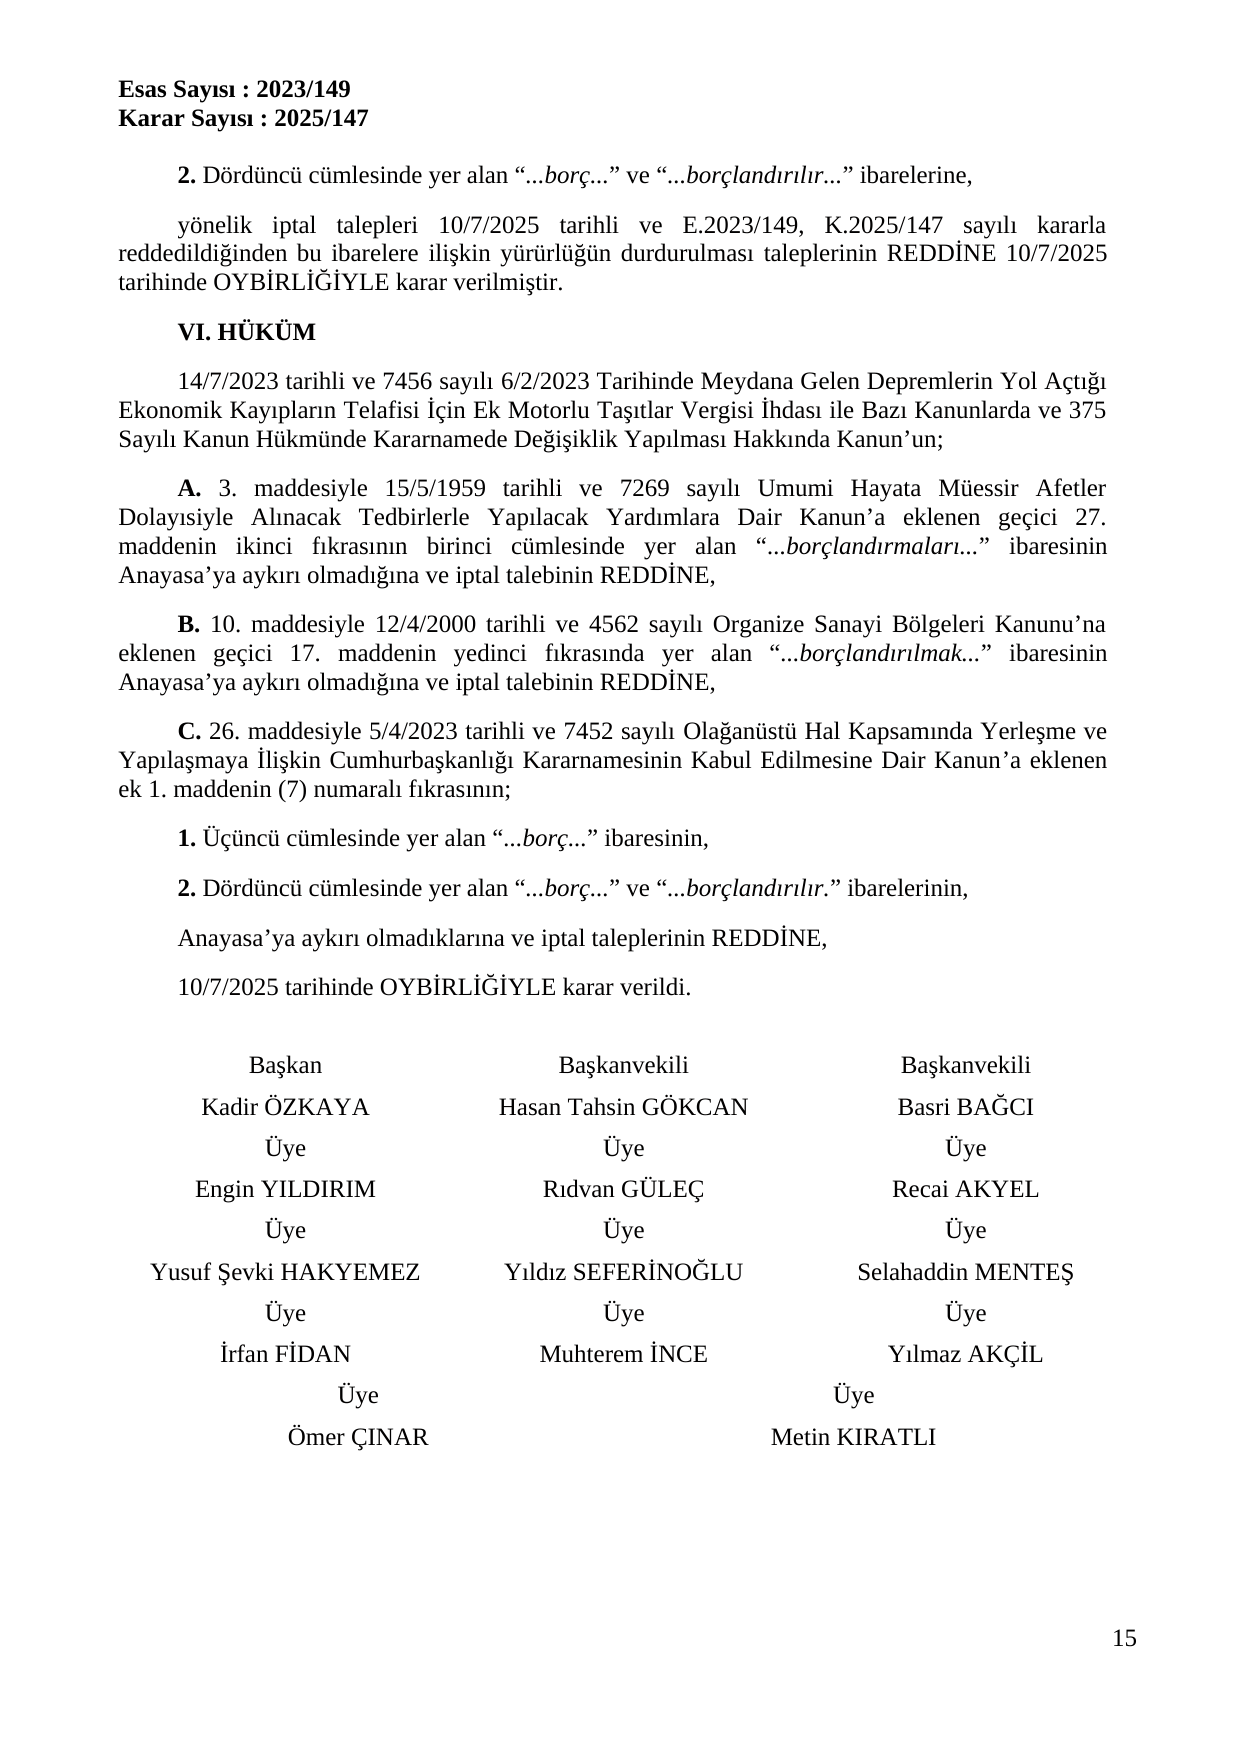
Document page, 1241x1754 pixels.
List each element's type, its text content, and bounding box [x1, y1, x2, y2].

table_cell Üye Muhterem İNCE [453, 1298, 795, 1381]
table_header Başkanvekili Basri BAĞCI [795, 1051, 1137, 1133]
text A. 3. maddesiyle 15/5/1959 tarihli ve 7269 sayılı Umumi Hayata Müessir Afetler Dolayısiyle Alınacak Tedbirlerle Yapılacak Yardımlara Dair Kanun’a eklenen geçici 27. maddenin ikinci fıkrasının birinci cümlesinde yer alan “...borçlandırmaları...” ibaresinin Anayasa’ya aykırı olmadığına ve iptal talebinin REDDİNE, [118, 473, 1107, 588]
text Anayasa’ya aykırı olmadıklarına ve iptal taleplerinin REDDİNE, [118, 923, 1107, 951]
table_cell Üye Rıdvan GÜLEÇ [453, 1133, 795, 1216]
text 1. Üçüncü cümlesinde yer alan “...borç...” ibaresinin, [118, 823, 1107, 852]
table_cell Üye Yılmaz AKÇİL [795, 1298, 1137, 1381]
table_cell Üye Engin YILDIRIM [118, 1133, 452, 1216]
subtitle VI. HÜKÜM [118, 317, 1107, 346]
table_cell Üye Yusuf Şevki HAKYEMEZ [118, 1216, 452, 1298]
text C. 26. maddesiyle 5/4/2023 tarihli ve 7452 sayılı Olağanüstü Hal Kapsamında Yerleşme ve Yapılaşmaya İlişkin Cumhurbaşkanlığı Kararnamesinin Kabul Edilmesine Dair Kanun’a eklenen ek 1. maddenin (7) numaralı fıkrasının; [118, 716, 1107, 803]
table_cell Üye Metin KIRATLI [598, 1381, 1109, 1463]
table_cell Üye Yıldız SEFERİNOĞLU [453, 1216, 795, 1298]
table_cell Üye İrfan FİDAN [118, 1298, 452, 1381]
table_cell Üye Ömer ÇINAR [118, 1381, 598, 1463]
table_cell Üye Recai AKYEL [795, 1133, 1137, 1216]
text B. 10. maddesiyle 12/4/2000 tarihli ve 4562 sayılı Organize Sanayi Bölgeleri Kanunu’na eklenen geçici 17. maddenin yedinci fıkrasında yer alan “...borçlandırılmak...” ibaresinin Anayasa’ya aykırı olmadığına ve iptal talebinin REDDİNE, [118, 609, 1107, 696]
table_cell Üye Selahaddin MENTEŞ [795, 1216, 1137, 1298]
text 10/7/2025 tarihinde OYBİRLİĞİYLE karar verildi. [118, 972, 1107, 1001]
table_header Başkan Kadir ÖZKAYA [118, 1051, 452, 1133]
text yönelik iptal talepleri 10/7/2025 tarihli ve E.2023/149, K.2025/147 sayılı kararla reddedildiğinden bu ibarelere ilişkin yürürlüğün durdurulması taleplerinin REDDİNE 10/7/2025 tarihinde OYBİRLİĞİYLE karar verilmiştir. [118, 210, 1107, 296]
text 2. Dördüncü cümlesinde yer alan “...borç...” ve “...borçlandırılır...” ibarelerine, [118, 160, 1107, 189]
table_header Başkanvekili Hasan Tahsin GÖKCAN [453, 1051, 795, 1133]
text 2. Dördüncü cümlesinde yer alan “...borç...” ve “...borçlandırılır.” ibarelerinin, [118, 873, 1107, 902]
